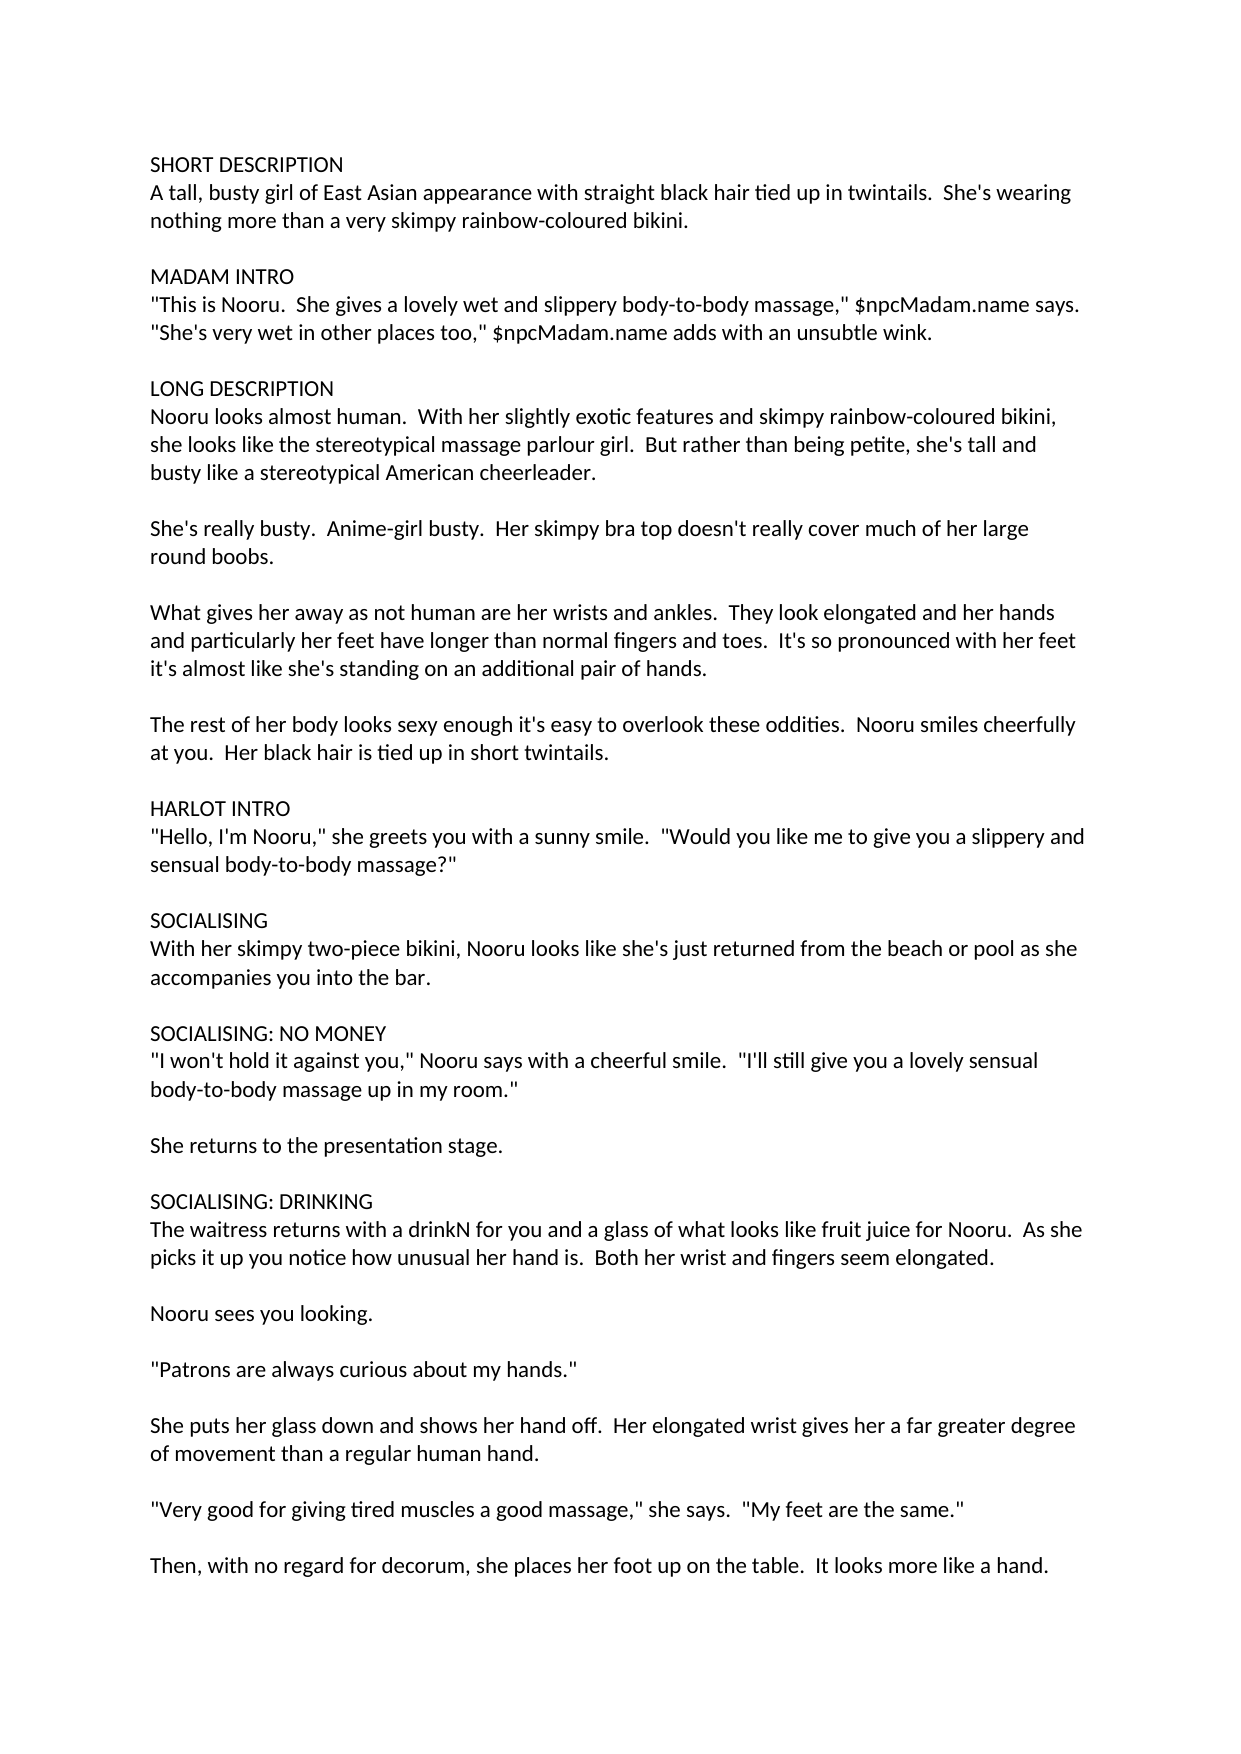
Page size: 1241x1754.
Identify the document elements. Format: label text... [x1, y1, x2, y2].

text "I won't hold it against you," Nooru says with a cheerful smile. "I'll still give you a lovely sensual body-to-body massage up in my room." [150, 1047, 1090, 1103]
text With her skimpy two-piece bikini, Nooru looks like she's just returned from the beach or pool as she accompanies you into the bar. [150, 934, 1090, 991]
text She returns to the presentation stage. [150, 1131, 1090, 1159]
text "This is Nooru. She gives a lovely wet and slippery body-to-body massage," $npcMadam.name says. "She's very wet in other places too," $npcMadam.name adds with an unsubtle wink. [150, 290, 1090, 346]
text SHORT DESCRIPTION [150, 150, 1090, 178]
text She's really busty. Anime-girl busty. Her skimpy bra top doesn't really cover much of her large round boobs. [150, 514, 1090, 570]
text HARLOT INTRO [150, 794, 1090, 822]
text She puts her glass down and shows her hand off. Her elongated wrist gives her a far greater degree of movement than a regular human hand. [150, 1411, 1090, 1467]
text Then, with no regard for decorum, she places her foot up on the table. It looks more like a hand. [150, 1551, 1090, 1579]
text A tall, busty girl of East Asian appearance with straight black hair tied up in twintails. She's wearing nothing more than a very skimpy rainbow-coloured bikini. [150, 178, 1090, 234]
text What gives her away as not human are her wrists and ankles. They look elongated and her hands and particularly her feet have longer than normal fingers and toes. It's so pronounced with her feet it's almost like she's standing on an additional pair of hands. [150, 598, 1090, 682]
text SOCIALISING: NO MONEY [150, 1019, 1090, 1047]
text MADAM INTRO [150, 262, 1090, 290]
text SOCIALISING: DRINKING [150, 1187, 1090, 1215]
text "Hello, I'm Nooru," she greets you with a sunny smile. "Would you like me to give you a slippery and sensual body-to-body massage?" [150, 822, 1090, 878]
text The rest of her body looks sexy enough it's easy to overlook these oddities. Nooru smiles cheerfully at you. Her black hair is tied up in short twintails. [150, 710, 1090, 766]
text LONG DESCRIPTION [150, 374, 1090, 402]
text Nooru looks almost human. With her slightly exotic features and skimpy rainbow-coloured bikini, she looks like the stereotypical massage parlour girl. But rather than being petite, she's tall and busty like a stereotypical American cheerleader. [150, 402, 1090, 486]
text SOCIALISING [150, 907, 1090, 934]
text Nooru sees you looking. [150, 1299, 1090, 1327]
text "Patrons are always curious about my hands." [150, 1355, 1090, 1383]
text "Very good for giving tired muscles a good massage," she says. "My feet are the same." [150, 1495, 1090, 1523]
text The waitress returns with a drinkN for you and a glass of what looks like fruit juice for Nooru. As she picks it up you notice how unusual her hand is. Both her wrist and fingers seem elongated. [150, 1215, 1090, 1271]
